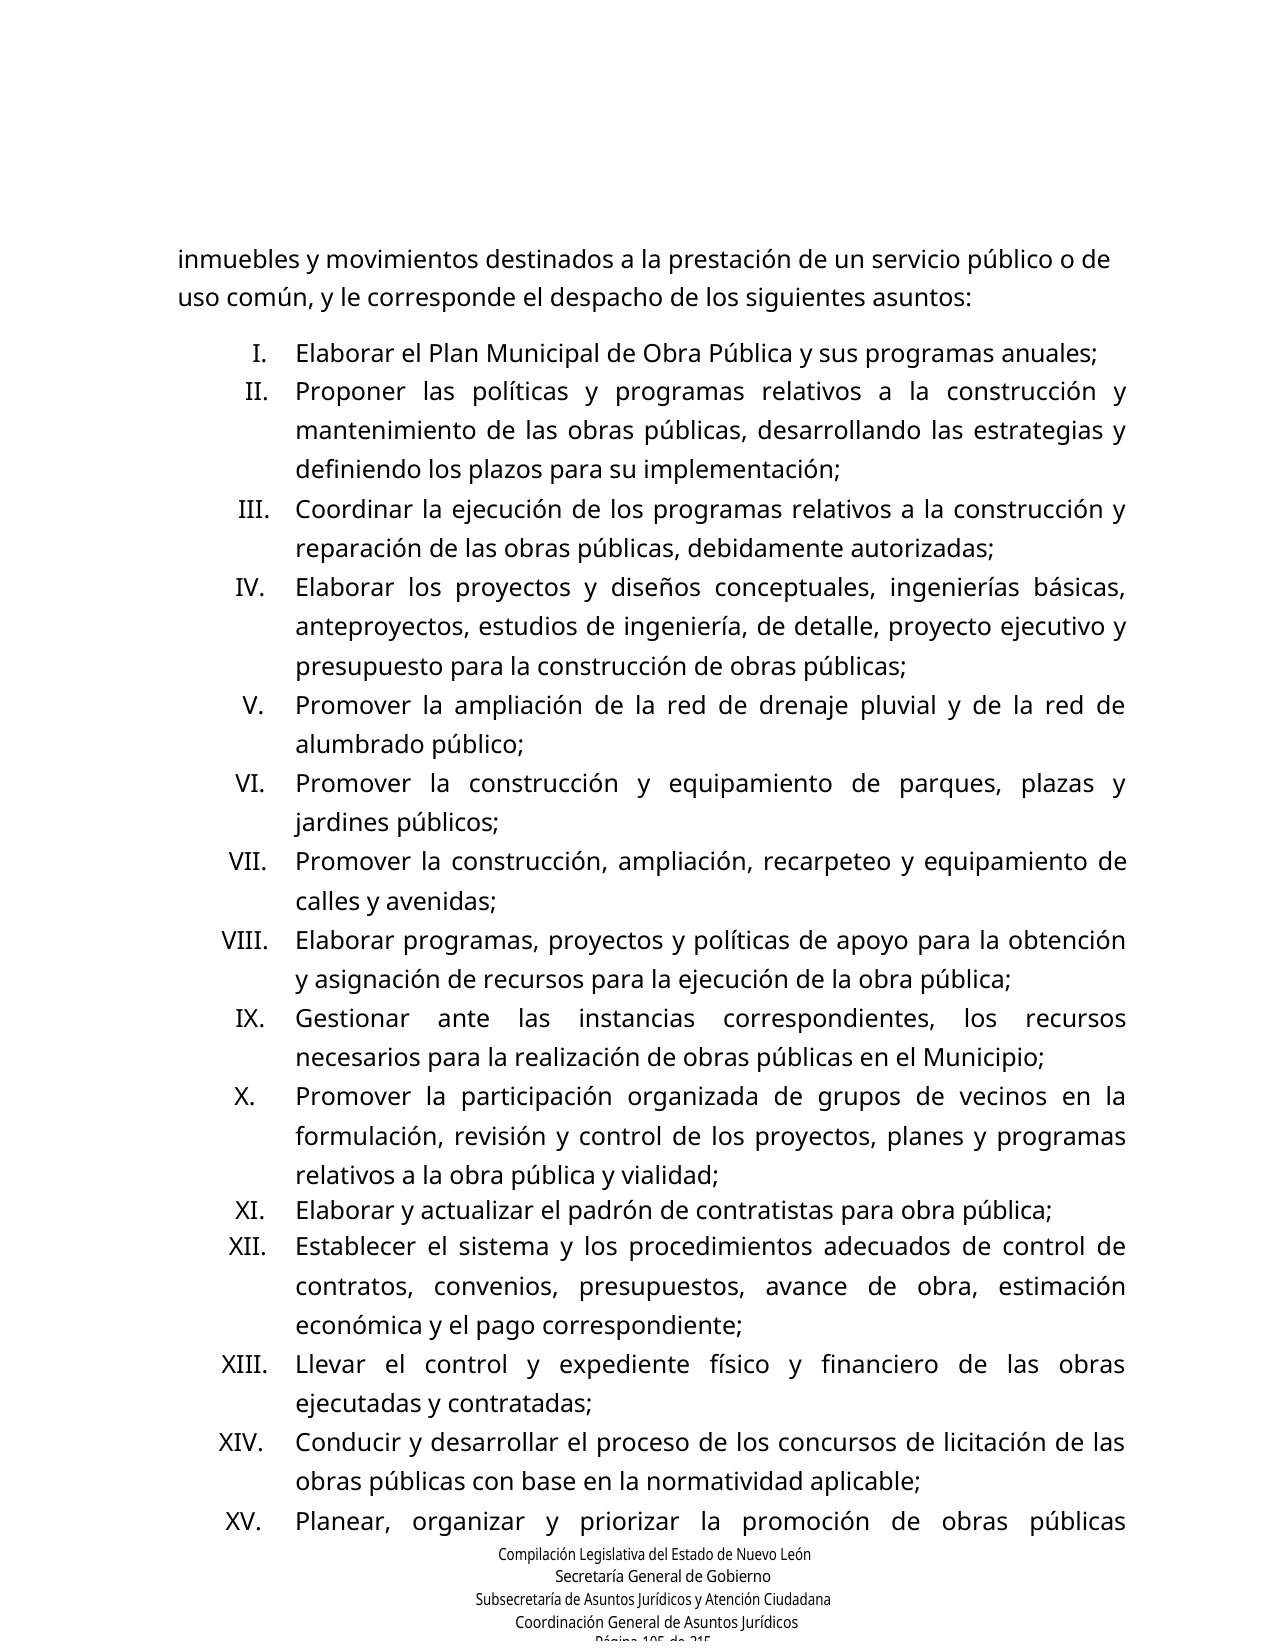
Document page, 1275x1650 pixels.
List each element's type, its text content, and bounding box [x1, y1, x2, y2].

list Coordinar la ejecución de los programas relativos a la construcción y reparación de las obras públicas, debidamente autorizadas; [238, 491, 1127, 564]
list Promover la construcción y equipamiento de parques, plazas y jardines públicos; [235, 766, 1127, 839]
list Llevar el control y expediente físico y financiero de las obras ejecutadas y contratadas; [221, 1347, 1127, 1420]
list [225, 1503, 1127, 1537]
list Promover la participación organizada de grupos de vecinos en la formulación, revisión y control de los proyectos, planes y programas relativos a la obra pública y vialidad; [234, 1079, 1127, 1191]
list Conducir y desarrollar el proceso de los concursos de licitación de las obras públicas con base en la normatividad aplicable; [219, 1425, 1127, 1498]
list Elaborar los proyectos y diseños conceptuales, ingenierías básicas, anteproyectos, estudios de ingeniería, de detalle, proyecto ejecutivo y presupuesto para la construcción de obras públicas; [235, 570, 1127, 682]
list Gestionar ante las instancias correspondientes, los recursos necesarios para la realización de obras públicas en el Municipio; [235, 1001, 1127, 1074]
list Establecer el sistema y los procedimientos adecuados de control de contratos, convenios, presupuestos, avance de obra, estimación económica y el pago correspondiente; [228, 1229, 1127, 1341]
list Promover la ampliación de la red de drenaje pluvial y de la red de alumbrado público; [242, 687, 1127, 761]
list Elaborar y actualizar el padrón de contratistas para obra pública; [235, 1197, 1177, 1225]
list Promover la construcción, ampliación, recarpeteo y equipamiento de calles y avenidas; [228, 844, 1127, 917]
list Elaborar el Plan Municipal de Obra Pública y sus programas anuales; [252, 335, 1177, 369]
list Elaborar programas, proyectos y políticas de apoyo para la obtención y asignación de recursos para la ejecución de la obra pública; [221, 922, 1127, 996]
list Proponer las políticas y programas relativos a la construcción y mantenimiento de las obras públicas, desarrollando las estrategias y definiendo los plazos para su implementación; [245, 374, 1127, 486]
text inmuebles y movimientos destinados a la prestación de un servicio público o de uso común, y le corresponde el despacho de los siguientes asuntos: [177, 241, 1127, 314]
